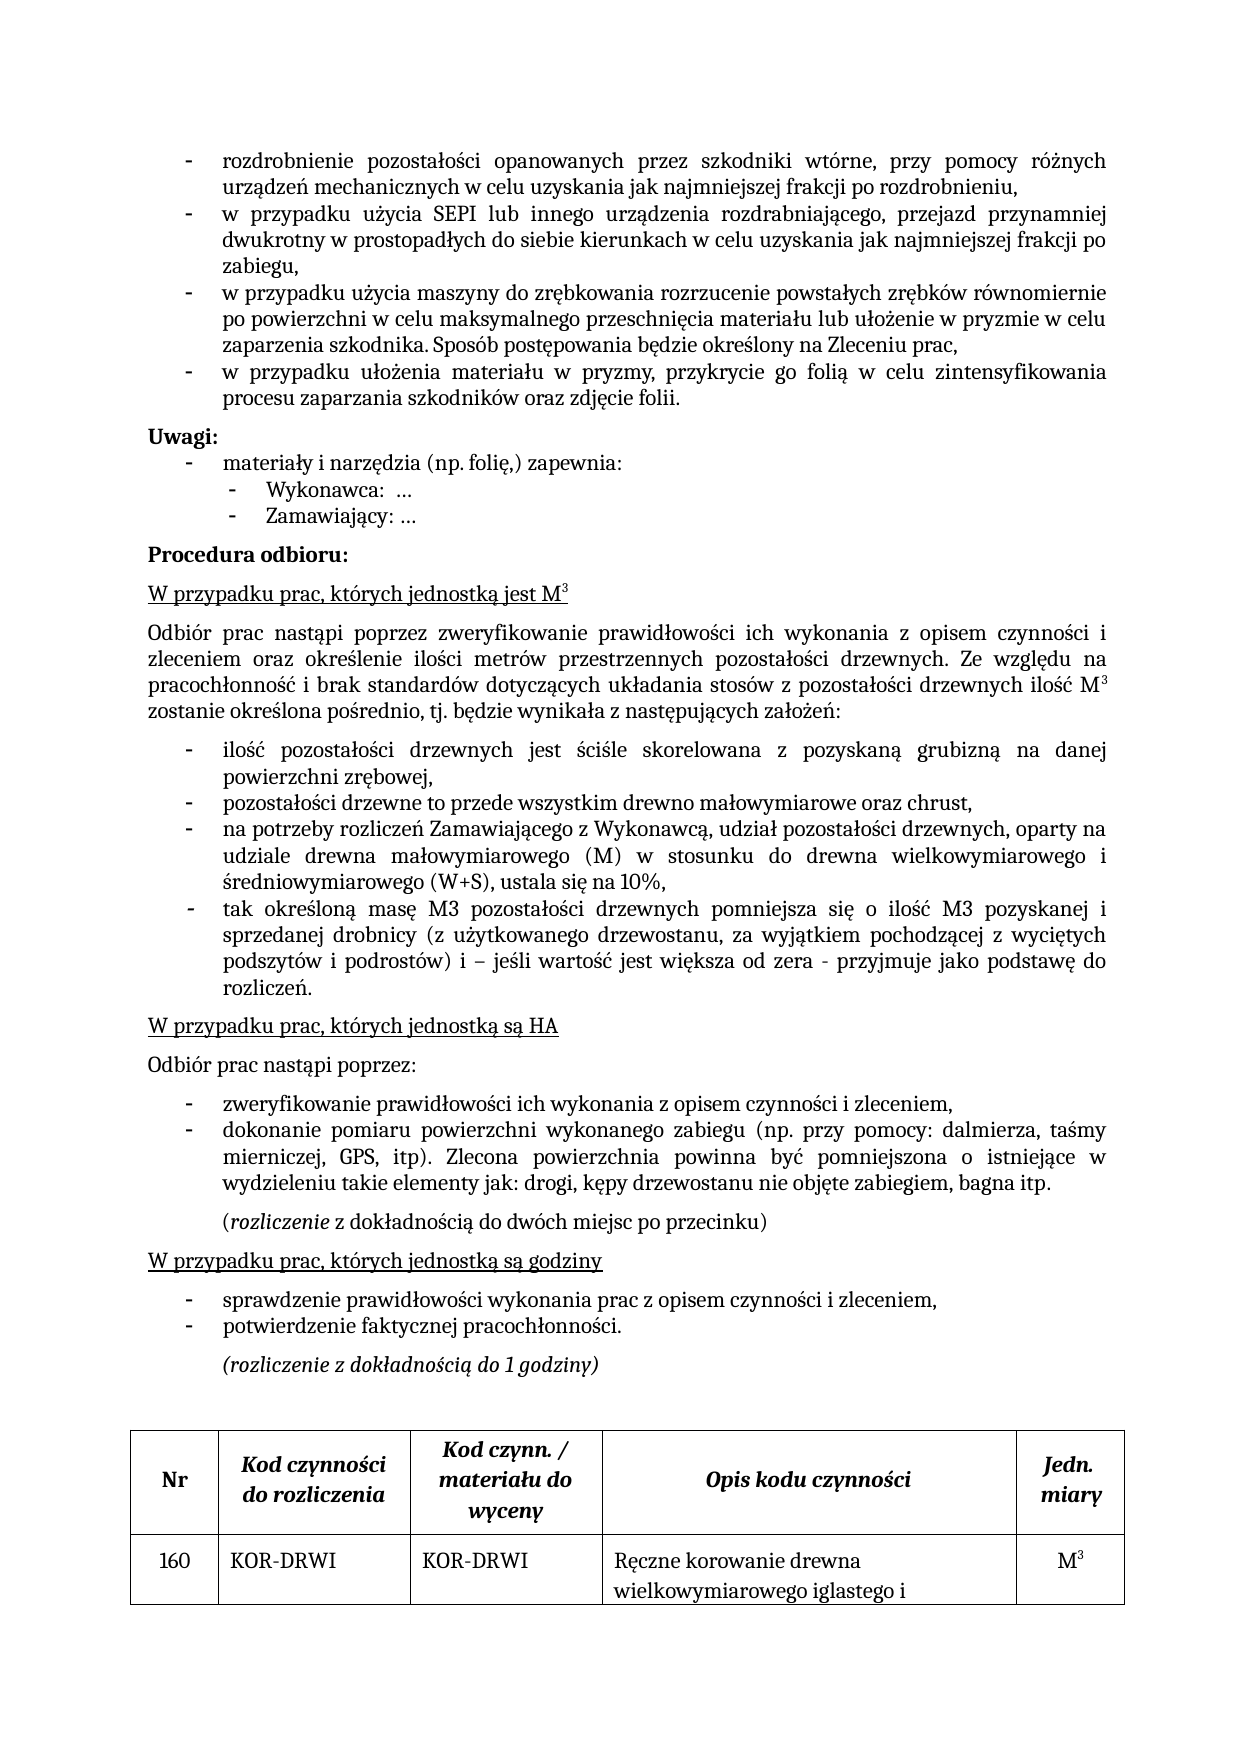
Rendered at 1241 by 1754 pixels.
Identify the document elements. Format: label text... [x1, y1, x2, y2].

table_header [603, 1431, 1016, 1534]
list potwierdzenie faktycznej pracochłonności. [185, 1313, 1107, 1339]
text W przypadku prac, których jednostką są godziny [148, 1248, 1107, 1274]
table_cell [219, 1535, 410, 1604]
list materiały i narzędzia (np. folię,) zapewnia: [185, 450, 1107, 476]
text W przypadku prac, których jednostką są HA [148, 1013, 1107, 1039]
list w przypadku użycia maszyny do zrębkowania rozrzucenie powstałych zrębków równomiernie po powierzchni w celu maksymalnego przeschnięcia materiału lub ułożenie w pryzmie w celu zaparzenia szkodnika. Sposób postępowania będzie określony na Zleceniu prac, [185, 279, 1107, 358]
text Uwagi: [148, 424, 1107, 450]
list w przypadku ułożenia materiału w pryzmy, przykrycie go folią w celu zintensyfikowania procesu zaparzania szkodników oraz zdjęcie folii. [185, 358, 1107, 411]
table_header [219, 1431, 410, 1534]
list pozostałości drzewne to przede wszystkim drewno małowymiarowe oraz chrust, [185, 790, 1107, 816]
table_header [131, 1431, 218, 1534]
list sprawdzenie prawidłowości wykonania prac z opisem czynności i zleceniem, [185, 1287, 1107, 1313]
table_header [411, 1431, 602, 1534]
text W przypadku prac, których jednostką jest M3 [148, 580, 1107, 607]
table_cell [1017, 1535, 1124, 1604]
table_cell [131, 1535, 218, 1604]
text Procedura odbioru: [148, 542, 1107, 568]
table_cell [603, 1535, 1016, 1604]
list na potrzeby rozliczeń Zamawiającego z Wykonawcą, udział pozostałości drzewnych, oparty na udziale drewna małowymiarowego (M) w stosunku do drewna wielkowymiarowego i średniowymiarowego (W+S), ustala się na 10%, [185, 816, 1107, 895]
list zweryfikowanie prawidłowości ich wykonania z opisem czynności i zleceniem, [185, 1091, 1107, 1117]
list Wykonawca: … [228, 476, 1107, 503]
list w przypadku użycia SEPI lub innego urządzenia rozdrabniającego, przejazd przynamniej dwukrotny w prostopadłych do siebie kierunkach w celu uzyskania jak najmniejszej frakcji po zabiegu, [185, 200, 1107, 279]
list tak określoną masę M3 pozostałości drzewnych pomniejsza się o ilość M3 pozyskanej i sprzedanej drobnicy (z użytkowanego drzewostanu, za wyjątkiem pochodzącej z wyciętych podszytów i podrostów) i – jeśli wartość jest większa od zera - przyjmuje jako podstawę do rozliczeń. [185, 895, 1107, 1001]
list ilość pozostałości drzewnych jest ściśle skorelowana z pozyskaną grubizną na danej powierzchni zrębowej, [185, 737, 1107, 790]
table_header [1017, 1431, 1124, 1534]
list dokonanie pomiaru powierzchni wykonanego zabiegu (np. przy pomocy: dalmierza, taśmy mierniczej, GPS, itp). Zlecona powierzchnia powinna być pomniejszona o istniejące w wydzieleniu takie elementy jak: drogi, kępy drzewostanu nie objęte zabiegiem, bagna itp. [185, 1117, 1107, 1196]
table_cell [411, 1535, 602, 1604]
list Zamawiający: … [228, 503, 1107, 529]
text Odbiór prac nastąpi poprzez: [148, 1052, 1107, 1078]
text Odbiór prac nastąpi poprzez zweryfikowanie prawidłowości ich wykonania z opisem czynności i zleceniem oraz określenie ilości metrów przestrzennych pozostałości drzewnych. Ze względu na pracochłonność i brak standardów dotyczących układania stosów z pozostałości drzewnych ilość M3 zostanie określona pośrednio, tj. będzie wynikała z następujących założeń: [148, 619, 1107, 725]
text (rozliczenie z dokładnością do dwóch miejsc po przecinku) [148, 1209, 1107, 1235]
list rozdrobnienie pozostałości opanowanych przez szkodniki wtórne, przy pomocy różnych urządzeń mechanicznych w celu uzyskania jak najmniejszej frakcji po rozdrobnieniu, [185, 148, 1107, 200]
text (rozliczenie z dokładnością do 1 godziny) [148, 1352, 1107, 1378]
